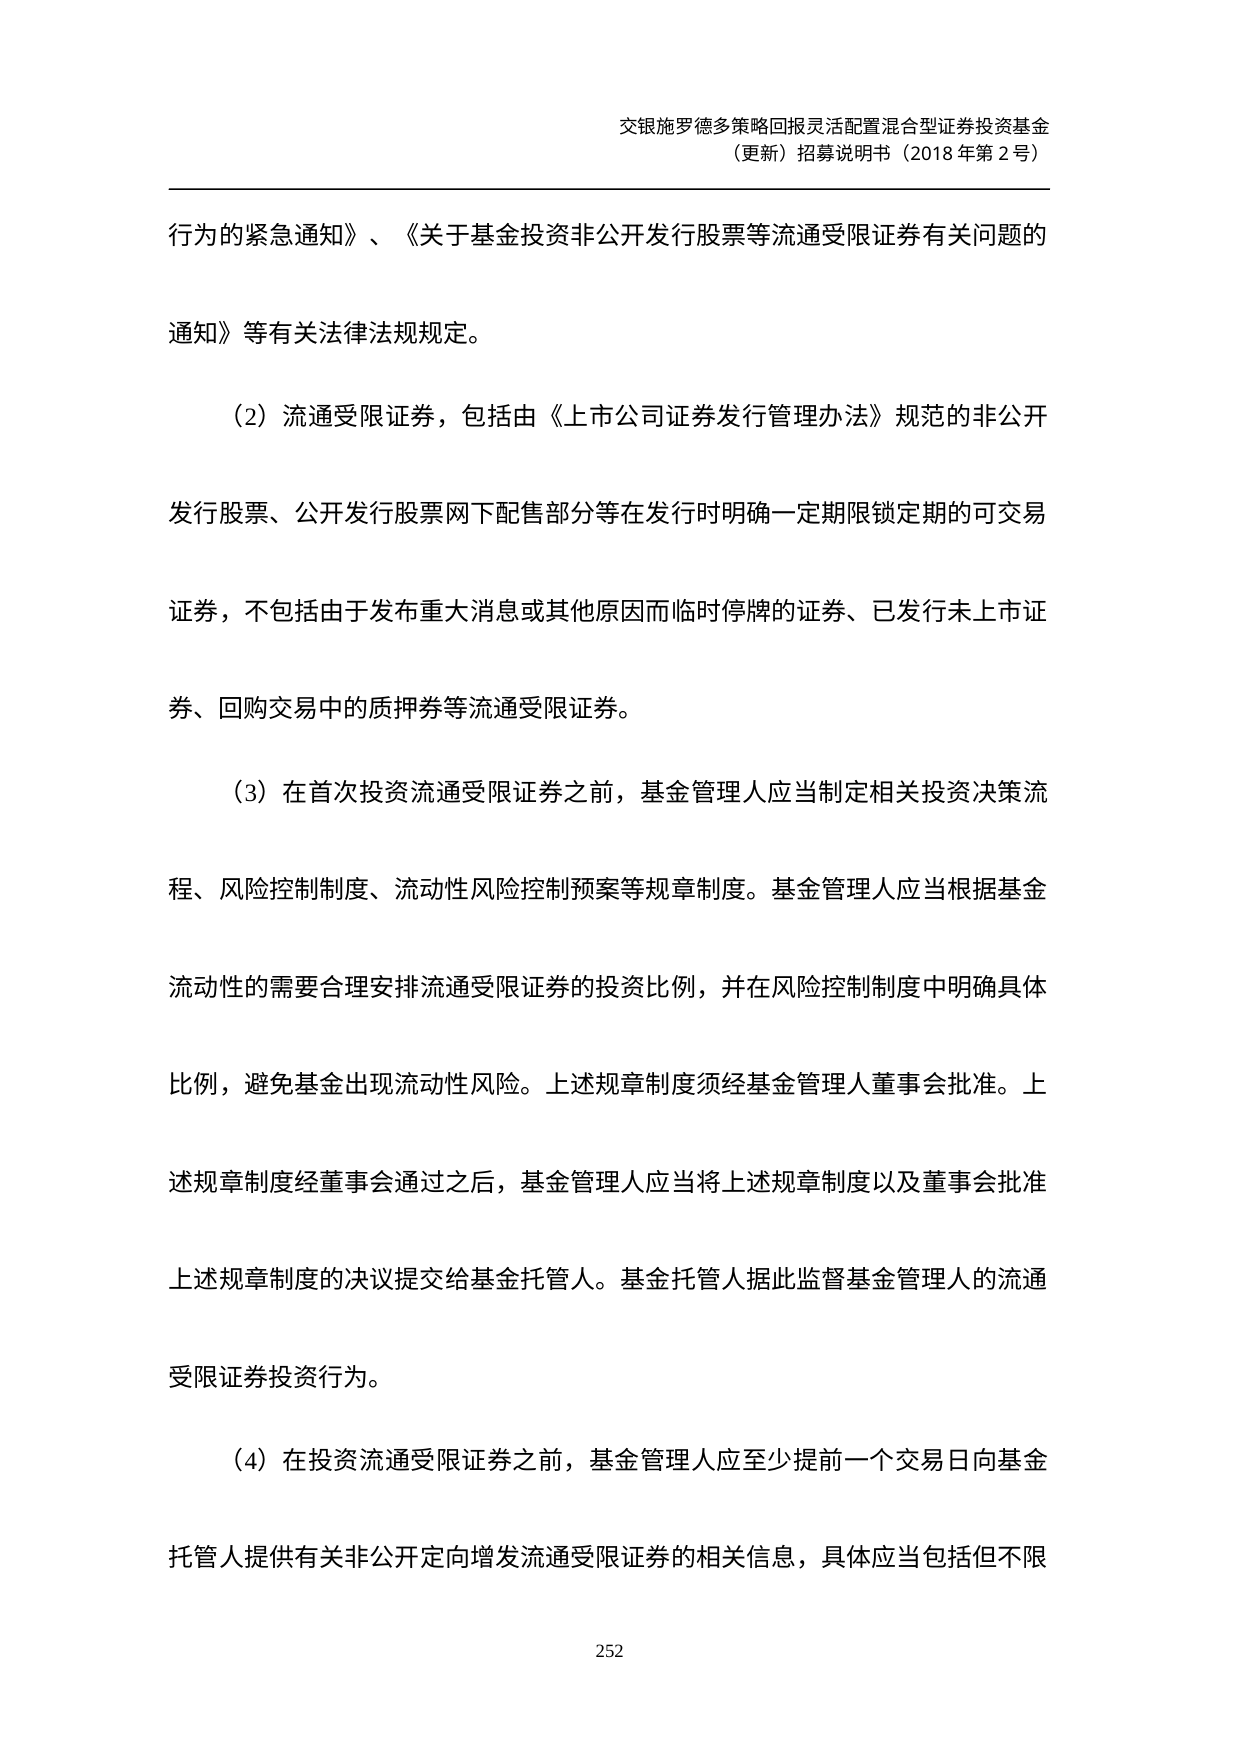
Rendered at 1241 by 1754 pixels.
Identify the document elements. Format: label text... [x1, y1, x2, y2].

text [169, 201, 1050, 364]
text （3）在首次投资流通受限证券之前，基金管理人应当制定相关投资决策流程、风险控制制度、流动性风险控制预案等规章制度。基金管理人应当根据基金流动性的需要合理安排流通受限证券的投资比例，并在风险控制制度中明确具体比例，避免基金出现流动性风险。上述规章制度须经基金管理人董事会批准。上述规章制度经董事会通过之后，基金管理人应当将上述规章制度以及董事会批准上述规章制度的决议提交给基金托管人。基金托管人据此监督基金管理人的流通受限证券投资行为。 [169, 758, 1050, 1408]
text （2）流通受限证券，包括由《上市公司证券发行管理办法》规范的非公开发行股票、公开发行股票网下配售部分等在发行时明确一定期限锁定期的可交易证券，不包括由于发布重大消息或其他原因而临时停牌的证券、已发行未上市证券、回购交易中的质押券等流通受限证券。 [169, 382, 1050, 739]
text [169, 1426, 1050, 1588]
